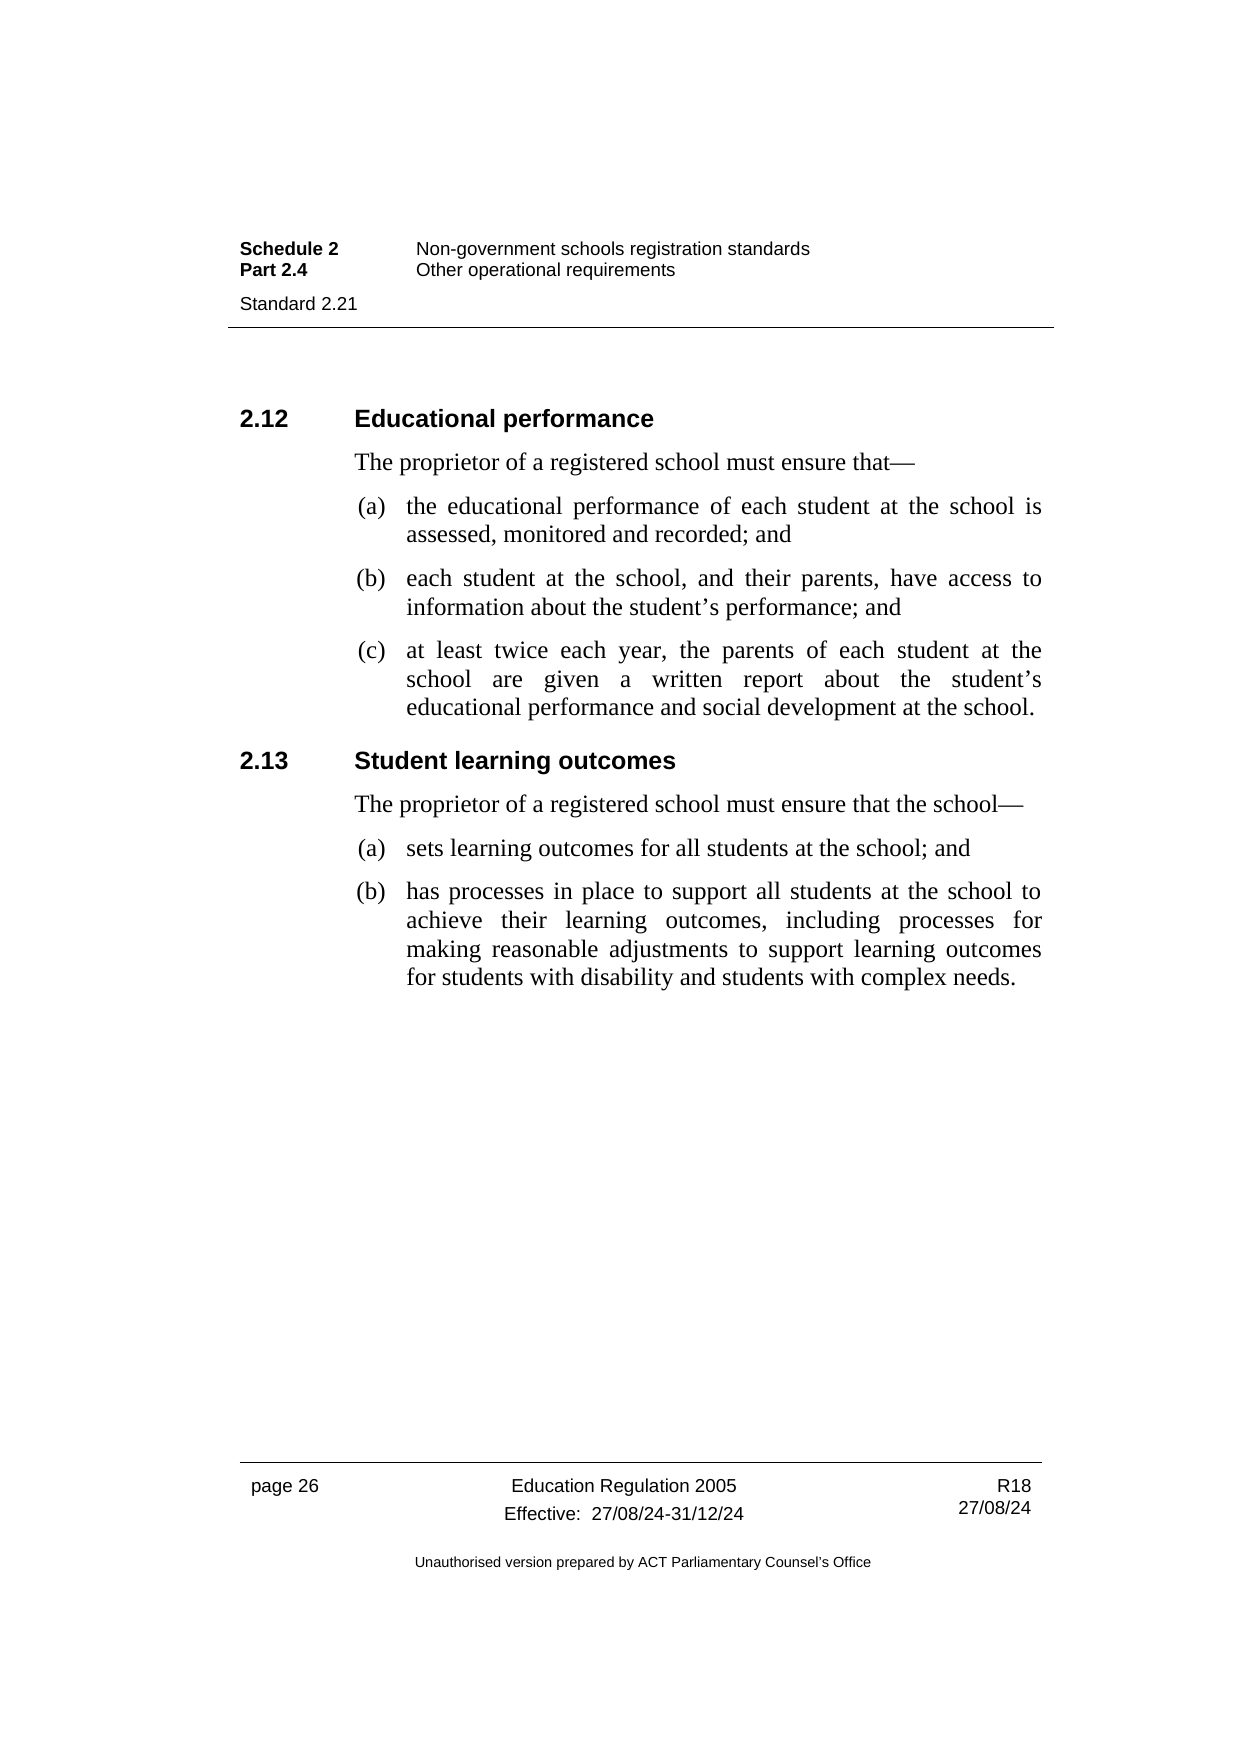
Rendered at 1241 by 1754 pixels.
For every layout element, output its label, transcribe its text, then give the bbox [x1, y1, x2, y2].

text The proprietor of a registered school must ensure that the school— [354, 789, 1042, 818]
subtitle 2.12 Educational performance [239, 404, 1042, 433]
text (a) the educational performance of each student at the school is assessed, monitored and recorded; and [239, 491, 1042, 548]
text The proprietor of a registered school must ensure that— [354, 447, 1042, 476]
text (c) at least twice each year, the parents of each student at the school are given a written report about the student’s educational performance and social development at the school. [239, 635, 1042, 721]
text (b) each student at the school, and their parents, have access to information about the student’s performance; and [239, 563, 1042, 620]
subtitle 2.13 Student learning outcomes [239, 746, 1042, 775]
text (a) sets learning outcomes for all students at the school; and [239, 833, 1042, 862]
text (b) has processes in place to support all students at the school to achieve their learning outcomes, including processes for making reasonable adjustments to support learning outcomes for students with disability and students with complex needs. [239, 876, 1042, 991]
